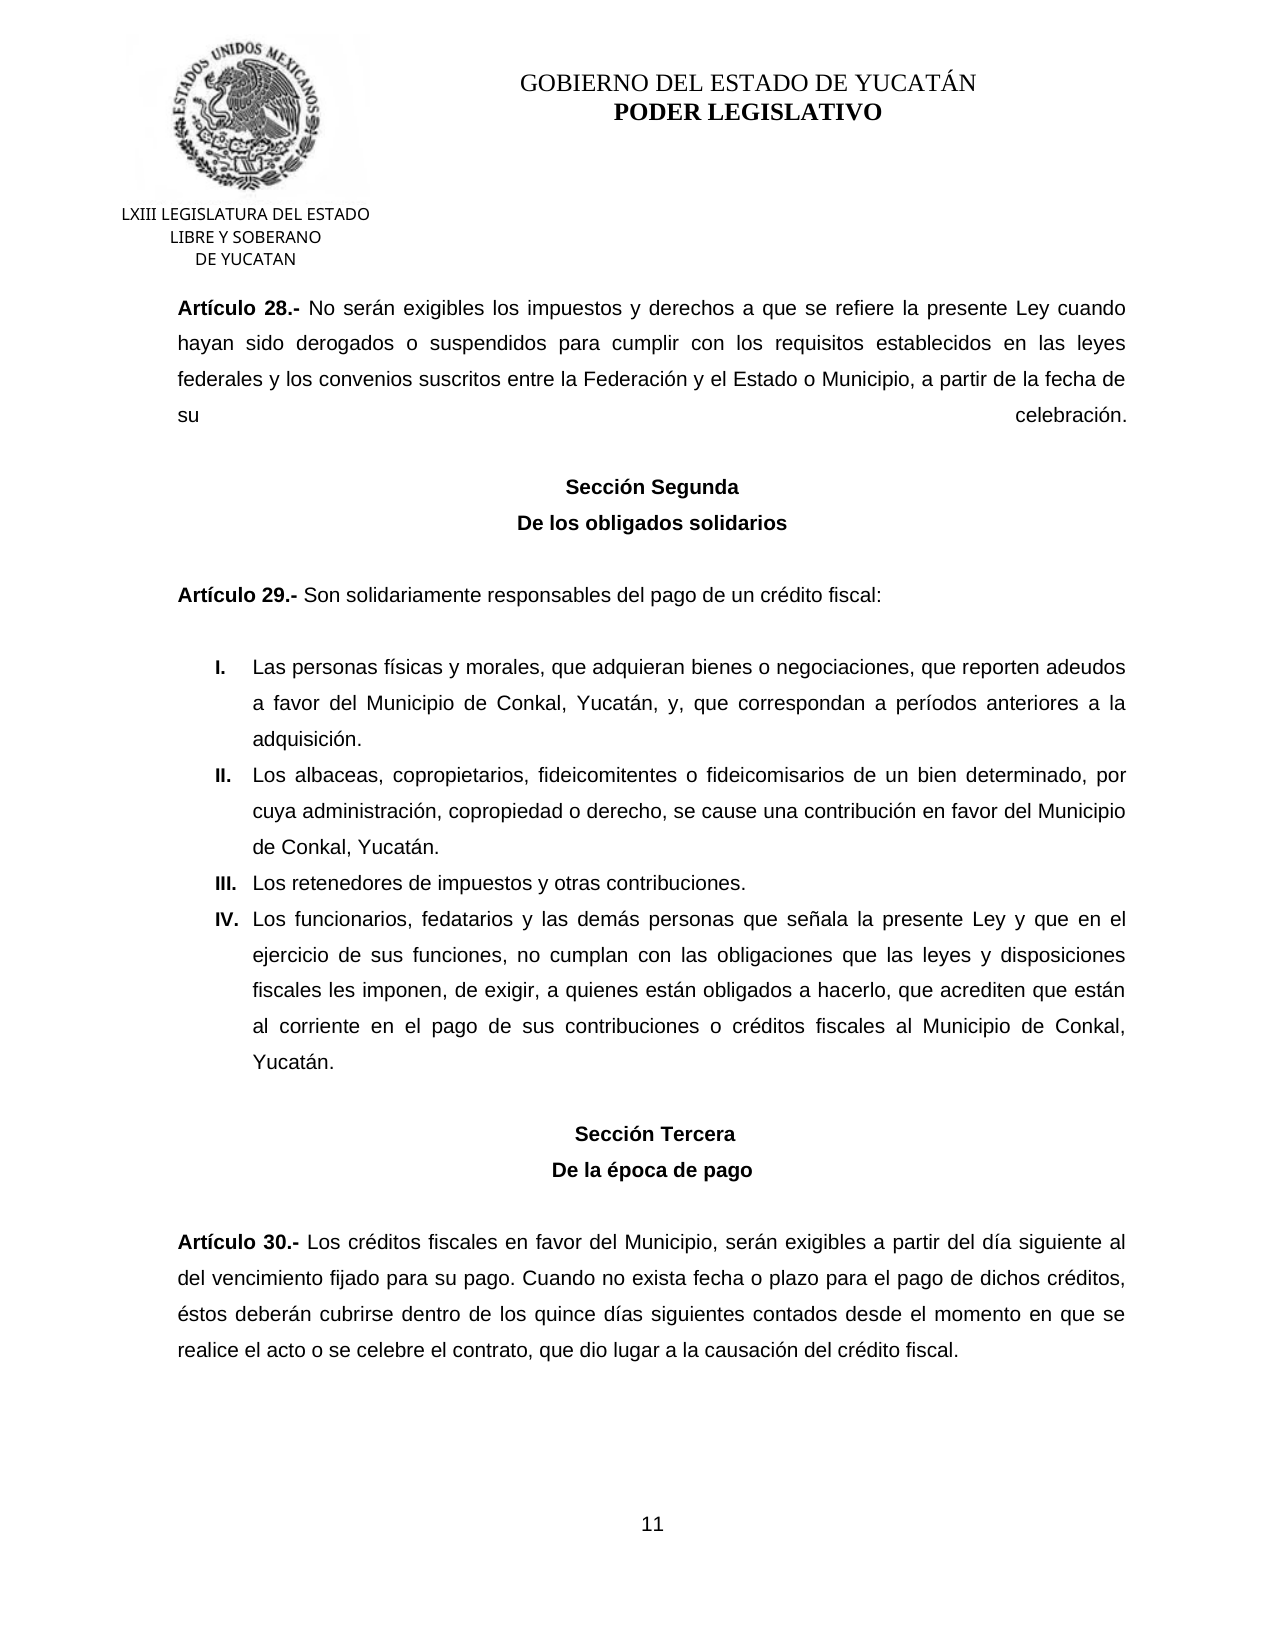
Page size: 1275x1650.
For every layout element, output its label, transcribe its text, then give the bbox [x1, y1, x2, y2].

text De la época de pago [177, 1158, 1127, 1218]
text Artículo 28.- No serán exigibles los impuestos y derechos a que se refiere la presente Ley cuando hayan sido derogados o suspendidos para cumplir con los requisitos establecidos en las leyes federales y los convenios suscritos entre la Federación y el Estado o Municipio, a partir de la fecha de su celebración. [177, 295, 1127, 463]
text Sección Segunda [177, 475, 1127, 499]
list Los albaceas, copropietarios, fideicomitentes o fideicomisarios de un bien determinado, por cuya administración, copropiedad o derecho, se cause una contribución en favor del Municipio de Conkal, Yucatán. [215, 763, 1127, 858]
picture [126, 34, 370, 205]
list Los retenedores de impuestos y otras contribuciones. [215, 871, 1127, 894]
text De los obligados solidarios [177, 511, 1127, 571]
text Artículo 29.- Son solidariamente responsables del pago de un crédito fiscal: [177, 583, 1127, 607]
text Sección Tercera [177, 1086, 1127, 1146]
list Los funcionarios, fedatarios y las demás personas que señala la presente Ley y que en el ejercicio de sus funciones, no cumplan con las obligaciones que las leyes y disposiciones fiscales les imponen, de exigir, a quienes están obligados a hacerlo, que acrediten que están al corriente en el pago de sus contribuciones o créditos fiscales al Municipio de Conkal, Yucatán. [215, 906, 1127, 1074]
list Las personas físicas y morales, que adquieran bienes o negociaciones, que reporten adeudos a favor del Municipio de Conkal, Yucatán, y, que correspondan a períodos anteriores a la adquisición. [215, 655, 1127, 751]
text Artículo 30.- Los créditos fiscales en favor del Municipio, serán exigibles a partir del día siguiente al del vencimiento fijado para su pago. Cuando no exista fecha o plazo para el pago de dichos créditos, éstos deberán cubrirse dentro de los quince días siguientes contados desde el momento en que se realice el acto o se celebre el contrato, que dio lugar a la causación del crédito fiscal. [177, 1230, 1127, 1362]
